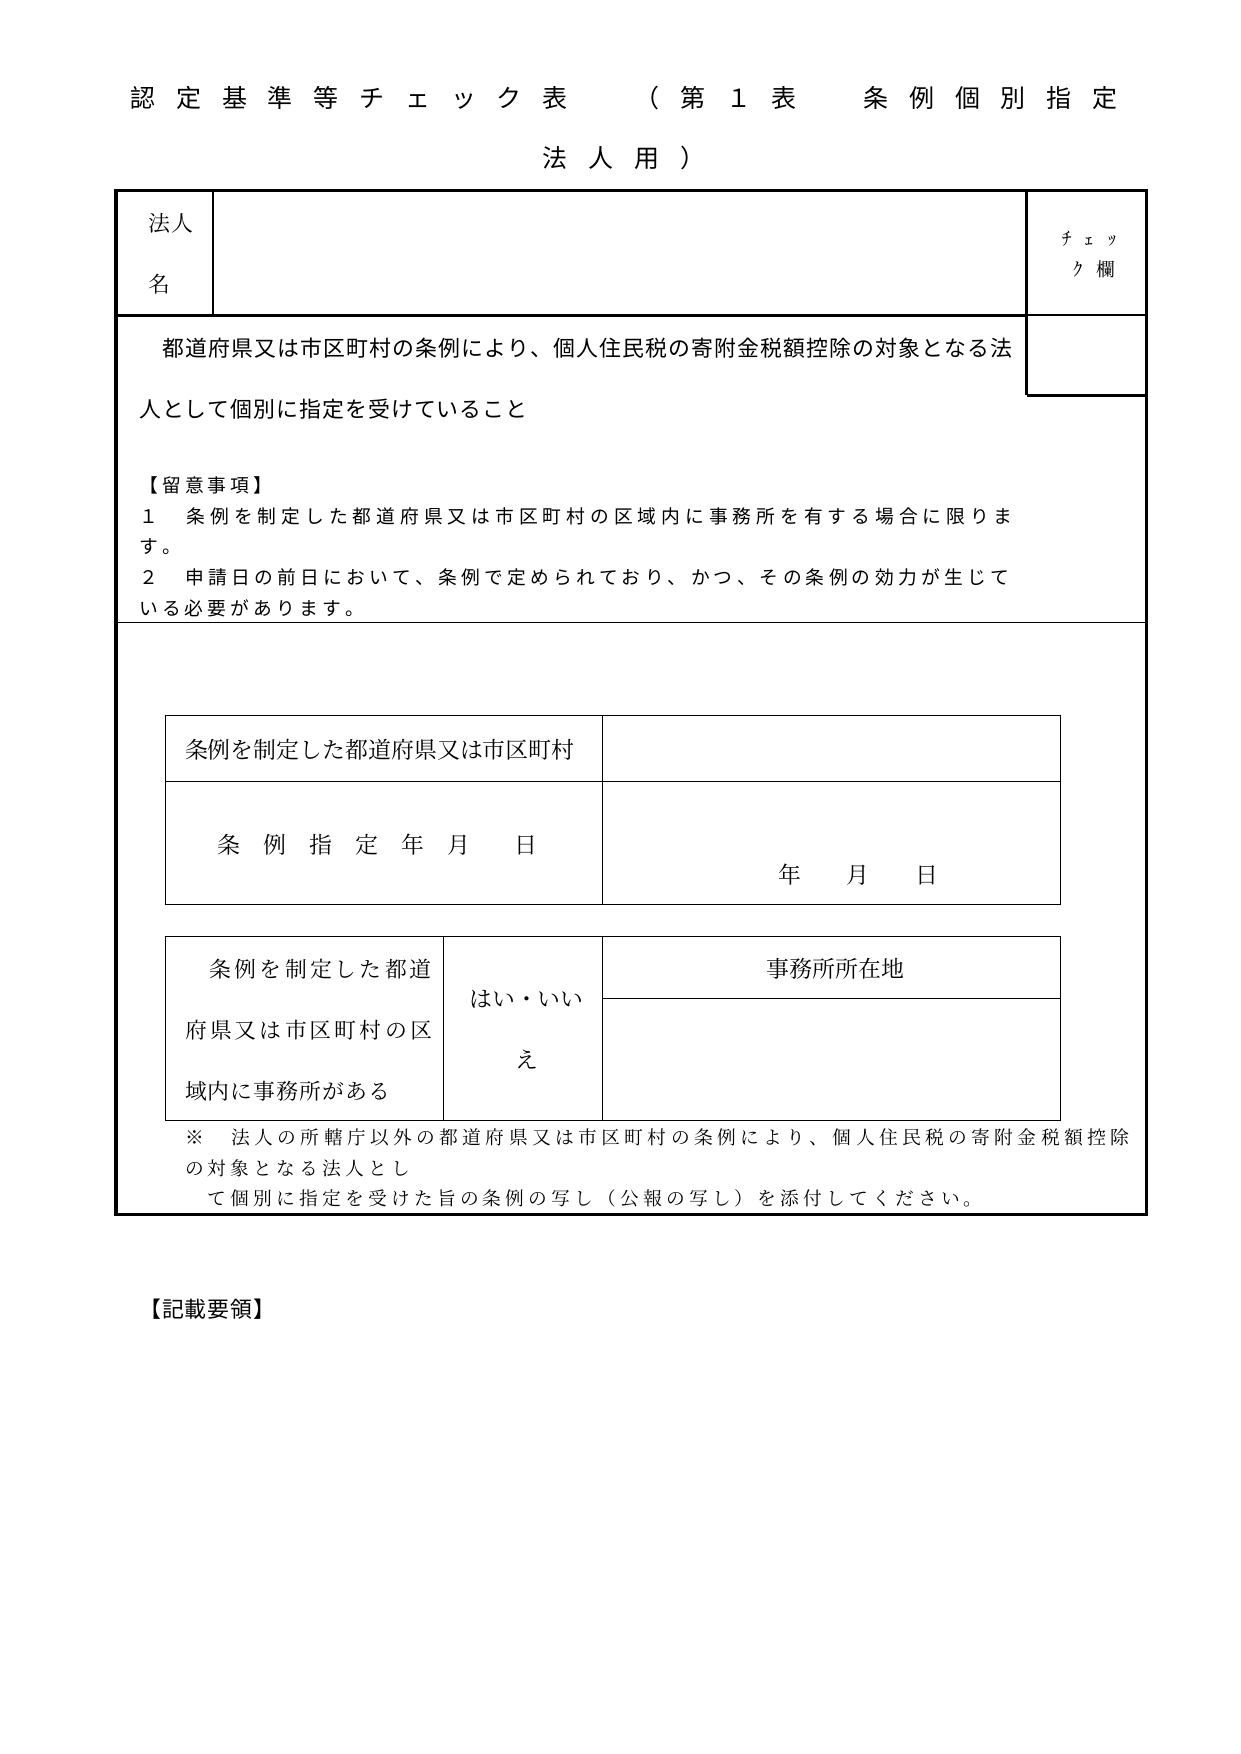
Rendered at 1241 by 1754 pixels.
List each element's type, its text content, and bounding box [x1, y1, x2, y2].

table_cell [1028, 316, 1145, 394]
table_cell 都道府県又は市区町村の条例により、個人住民税の寄附金税額控除の対象となる法人として個別に指定を受けていること 【留意事項】 １ 条例を制定した都道府県又は市区町村の区域内に事務所を有する場合に限ります。 ２ 申請日の前日において、条例で定められており、かつ、その条例の効力が生じている必要があります。 [118, 317, 1027, 622]
text 認定基準等チェック表 （第１表 条例個別指定法人用） [116, 66, 1153, 188]
table_cell ※ 法人の所轄庁以外の都道府県又は市区町村の条例により、個人住民税の寄附金税額控除の対象となる法人とし て個別に指定を受けた旨の条例の写し（公報の写し）を添付してください。 [118, 623, 1145, 1213]
table_header [214, 192, 1025, 314]
table_cell [1027, 397, 1145, 622]
table_header ﾁｪｯｸ欄 [1028, 192, 1145, 314]
table_cell 【記載要領】 [116, 1216, 1147, 1653]
table_header 法人名 [118, 192, 212, 314]
